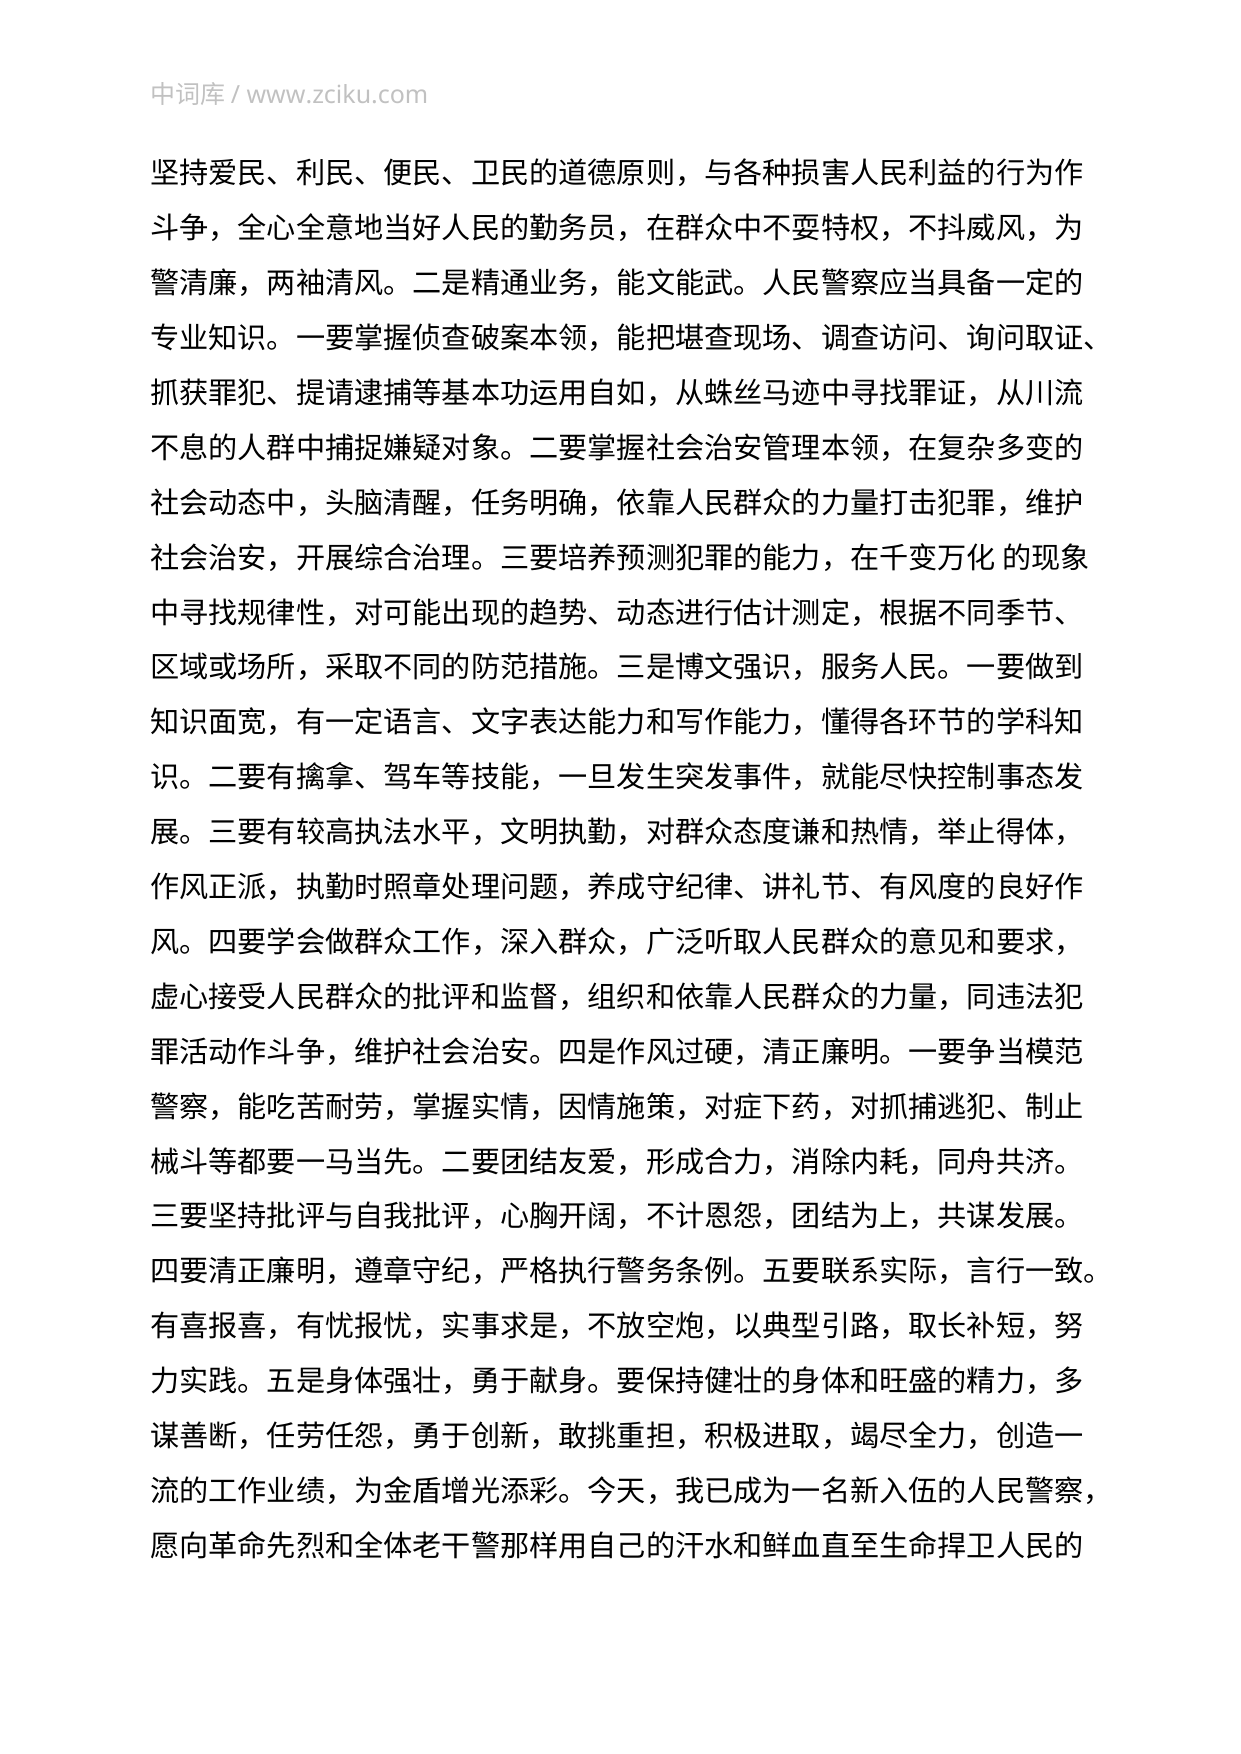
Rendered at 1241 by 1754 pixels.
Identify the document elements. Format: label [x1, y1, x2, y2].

text [150, 150, 1090, 1565]
